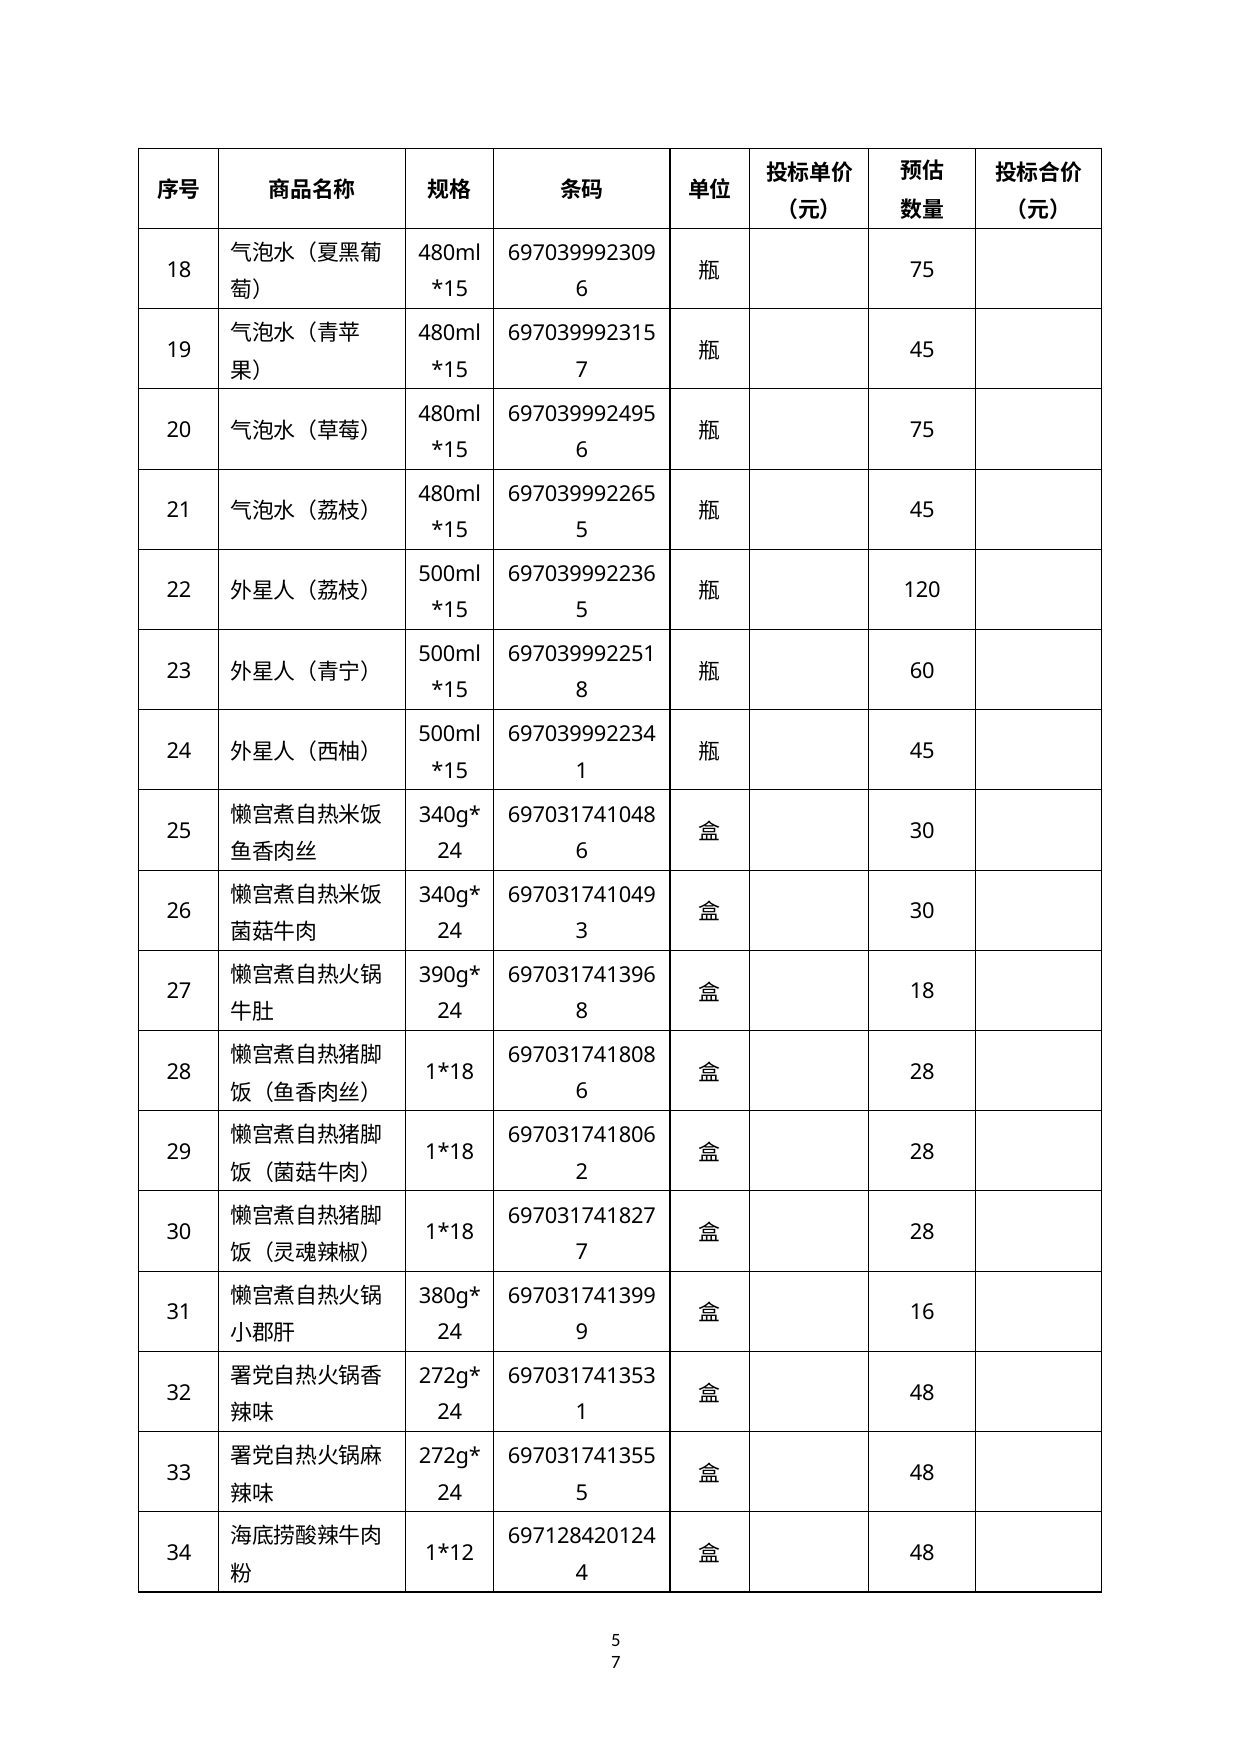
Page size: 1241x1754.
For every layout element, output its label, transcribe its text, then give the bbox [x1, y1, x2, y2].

table_cell 6970317413555 [494, 1432, 669, 1511]
table_cell 6970399923157 [494, 309, 669, 388]
table_cell [750, 710, 868, 789]
table_cell 28 [869, 1191, 975, 1271]
table_cell 气泡水（夏黑葡萄） [219, 229, 405, 308]
table_cell 瓶 [671, 710, 749, 789]
table_cell [976, 1111, 1101, 1190]
table_cell 气泡水（草莓） [219, 389, 405, 468]
table_cell 20 [139, 389, 218, 468]
table_cell [976, 710, 1101, 789]
table_cell [976, 790, 1101, 869]
table_cell 瓶 [671, 630, 749, 709]
table_cell 瓶 [671, 470, 749, 549]
table_header 单位 [671, 149, 749, 228]
table_cell 1*12 [406, 1512, 493, 1591]
table_cell 瓶 [671, 309, 749, 388]
table_cell [976, 389, 1101, 468]
table_cell [750, 550, 868, 629]
table_cell [976, 951, 1101, 1030]
table_cell 21 [139, 470, 218, 549]
table_cell 盒 [671, 1031, 749, 1110]
table_cell [976, 1512, 1101, 1591]
table_cell 33 [139, 1432, 218, 1511]
table_cell 6970317410486 [494, 790, 669, 869]
table_cell 瓶 [671, 389, 749, 468]
table_cell [976, 630, 1101, 709]
table_cell [976, 1272, 1101, 1351]
table_cell 盒 [671, 1111, 749, 1190]
table_cell 27 [139, 951, 218, 1030]
table_cell 19 [139, 309, 218, 388]
table_cell 60 [869, 630, 975, 709]
table_cell 75 [869, 229, 975, 308]
table_cell 署党自热火锅麻辣味 [219, 1432, 405, 1511]
table_cell [976, 1191, 1101, 1271]
table_cell 署党自热火锅香辣味 [219, 1352, 405, 1431]
table_header 条码 [494, 149, 669, 228]
table_cell [976, 470, 1101, 549]
table_cell 32 [139, 1352, 218, 1431]
table_cell 500ml*15 [406, 550, 493, 629]
table_header 预估 数量 [869, 149, 975, 228]
table_cell 23 [139, 630, 218, 709]
table_cell [750, 1031, 868, 1110]
table_cell 272g*24 [406, 1432, 493, 1511]
table_cell 24 [139, 710, 218, 789]
table_header 投标合价（元） [976, 149, 1101, 228]
table_cell 48 [869, 1352, 975, 1431]
table_header 商品名称 [219, 149, 405, 228]
table_cell 340g*24 [406, 871, 493, 950]
table_cell 6971284201244 [494, 1512, 669, 1591]
table_cell [750, 1432, 868, 1511]
table_cell 22 [139, 550, 218, 629]
table_cell [750, 790, 868, 869]
table_cell 气泡水（青苹果） [219, 309, 405, 388]
table_cell [750, 630, 868, 709]
table_cell 1*18 [406, 1111, 493, 1190]
table_cell 120 [869, 550, 975, 629]
table_cell [976, 550, 1101, 629]
table_cell 340g*24 [406, 790, 493, 869]
table_cell 6970317418086 [494, 1031, 669, 1110]
table_cell 18 [869, 951, 975, 1030]
table_cell 海底捞酸辣牛肉粉 [219, 1512, 405, 1591]
table_cell [976, 1352, 1101, 1431]
table_cell 6970399922341 [494, 710, 669, 789]
table_cell 28 [139, 1031, 218, 1110]
table_cell 外星人（荔枝） [219, 550, 405, 629]
table_cell 外星人（青宁） [219, 630, 405, 709]
table_cell 75 [869, 389, 975, 468]
table_cell [750, 951, 868, 1030]
table_cell 6970317418277 [494, 1191, 669, 1271]
table_cell 45 [869, 710, 975, 789]
table_header 序号 [139, 149, 218, 228]
table_cell [750, 309, 868, 388]
table_cell 懒宫煮自热米饭菌菇牛肉 [219, 871, 405, 950]
table_cell 390g*24 [406, 951, 493, 1030]
table_cell 28 [869, 1111, 975, 1190]
table_header 规格 [406, 149, 493, 228]
table_cell 懒宫煮自热火锅牛肚 [219, 951, 405, 1030]
table_cell 盒 [671, 1191, 749, 1271]
table_cell [976, 1432, 1101, 1511]
table_cell 6970399922365 [494, 550, 669, 629]
table_cell [976, 871, 1101, 950]
table_cell 6970317410493 [494, 871, 669, 950]
table_cell 16 [869, 1272, 975, 1351]
table_cell 48 [869, 1432, 975, 1511]
table_cell 30 [139, 1191, 218, 1271]
table_cell 6970399924956 [494, 389, 669, 468]
table_cell 45 [869, 470, 975, 549]
table_cell 1*18 [406, 1031, 493, 1110]
table_cell [750, 389, 868, 468]
table_cell 26 [139, 871, 218, 950]
table_cell 480ml*15 [406, 389, 493, 468]
table_cell 31 [139, 1272, 218, 1351]
table_cell 瓶 [671, 229, 749, 308]
table_cell 懒宫煮自热猪脚饭（灵魂辣椒） [219, 1191, 405, 1271]
table_cell 480ml*15 [406, 309, 493, 388]
table_cell 48 [869, 1512, 975, 1591]
table_cell 25 [139, 790, 218, 869]
table_cell [750, 1111, 868, 1190]
table_cell 气泡水（荔枝） [219, 470, 405, 549]
table_header 投标单价（元） [750, 149, 868, 228]
table_cell 盒 [671, 1432, 749, 1511]
table_cell 6970317418062 [494, 1111, 669, 1190]
table_cell 6970317413999 [494, 1272, 669, 1351]
table_cell 380g*24 [406, 1272, 493, 1351]
table_cell 盒 [671, 1352, 749, 1431]
table_cell 盒 [671, 1272, 749, 1351]
table_cell 30 [869, 871, 975, 950]
table_cell 30 [869, 790, 975, 869]
table_cell 盒 [671, 951, 749, 1030]
table_cell 500ml*15 [406, 710, 493, 789]
table_cell 272g*24 [406, 1352, 493, 1431]
table_cell 懒宫煮自热猪脚饭（鱼香肉丝） [219, 1031, 405, 1110]
table_cell 盒 [671, 871, 749, 950]
table_cell 480ml*15 [406, 470, 493, 549]
table_cell [976, 229, 1101, 308]
table_cell [750, 1191, 868, 1271]
table_cell [750, 1272, 868, 1351]
table_cell 34 [139, 1512, 218, 1591]
table_cell 480ml*15 [406, 229, 493, 308]
table_cell 500ml*15 [406, 630, 493, 709]
table_cell [750, 1512, 868, 1591]
table_cell 6970399922518 [494, 630, 669, 709]
table_cell 懒宫煮自热米饭鱼香肉丝 [219, 790, 405, 869]
table_cell 6970317413531 [494, 1352, 669, 1431]
table_cell 18 [139, 229, 218, 308]
table_cell 6970317413968 [494, 951, 669, 1030]
table_cell 6970399923096 [494, 229, 669, 308]
table_cell 45 [869, 309, 975, 388]
table_cell 盒 [671, 1512, 749, 1591]
table_cell [750, 1352, 868, 1431]
table_cell [976, 309, 1101, 388]
table_cell 29 [139, 1111, 218, 1190]
table_cell 外星人（西柚） [219, 710, 405, 789]
table_cell 1*18 [406, 1191, 493, 1271]
table_cell [750, 871, 868, 950]
table_cell 瓶 [671, 550, 749, 629]
table_cell [750, 229, 868, 308]
table_cell 盒 [671, 790, 749, 869]
table_cell 28 [869, 1031, 975, 1110]
table_cell 懒宫煮自热火锅小郡肝 [219, 1272, 405, 1351]
table_cell [750, 470, 868, 549]
table_cell 6970399922655 [494, 470, 669, 549]
table_cell 懒宫煮自热猪脚饭（菌菇牛肉） [219, 1111, 405, 1190]
table_cell [976, 1031, 1101, 1110]
